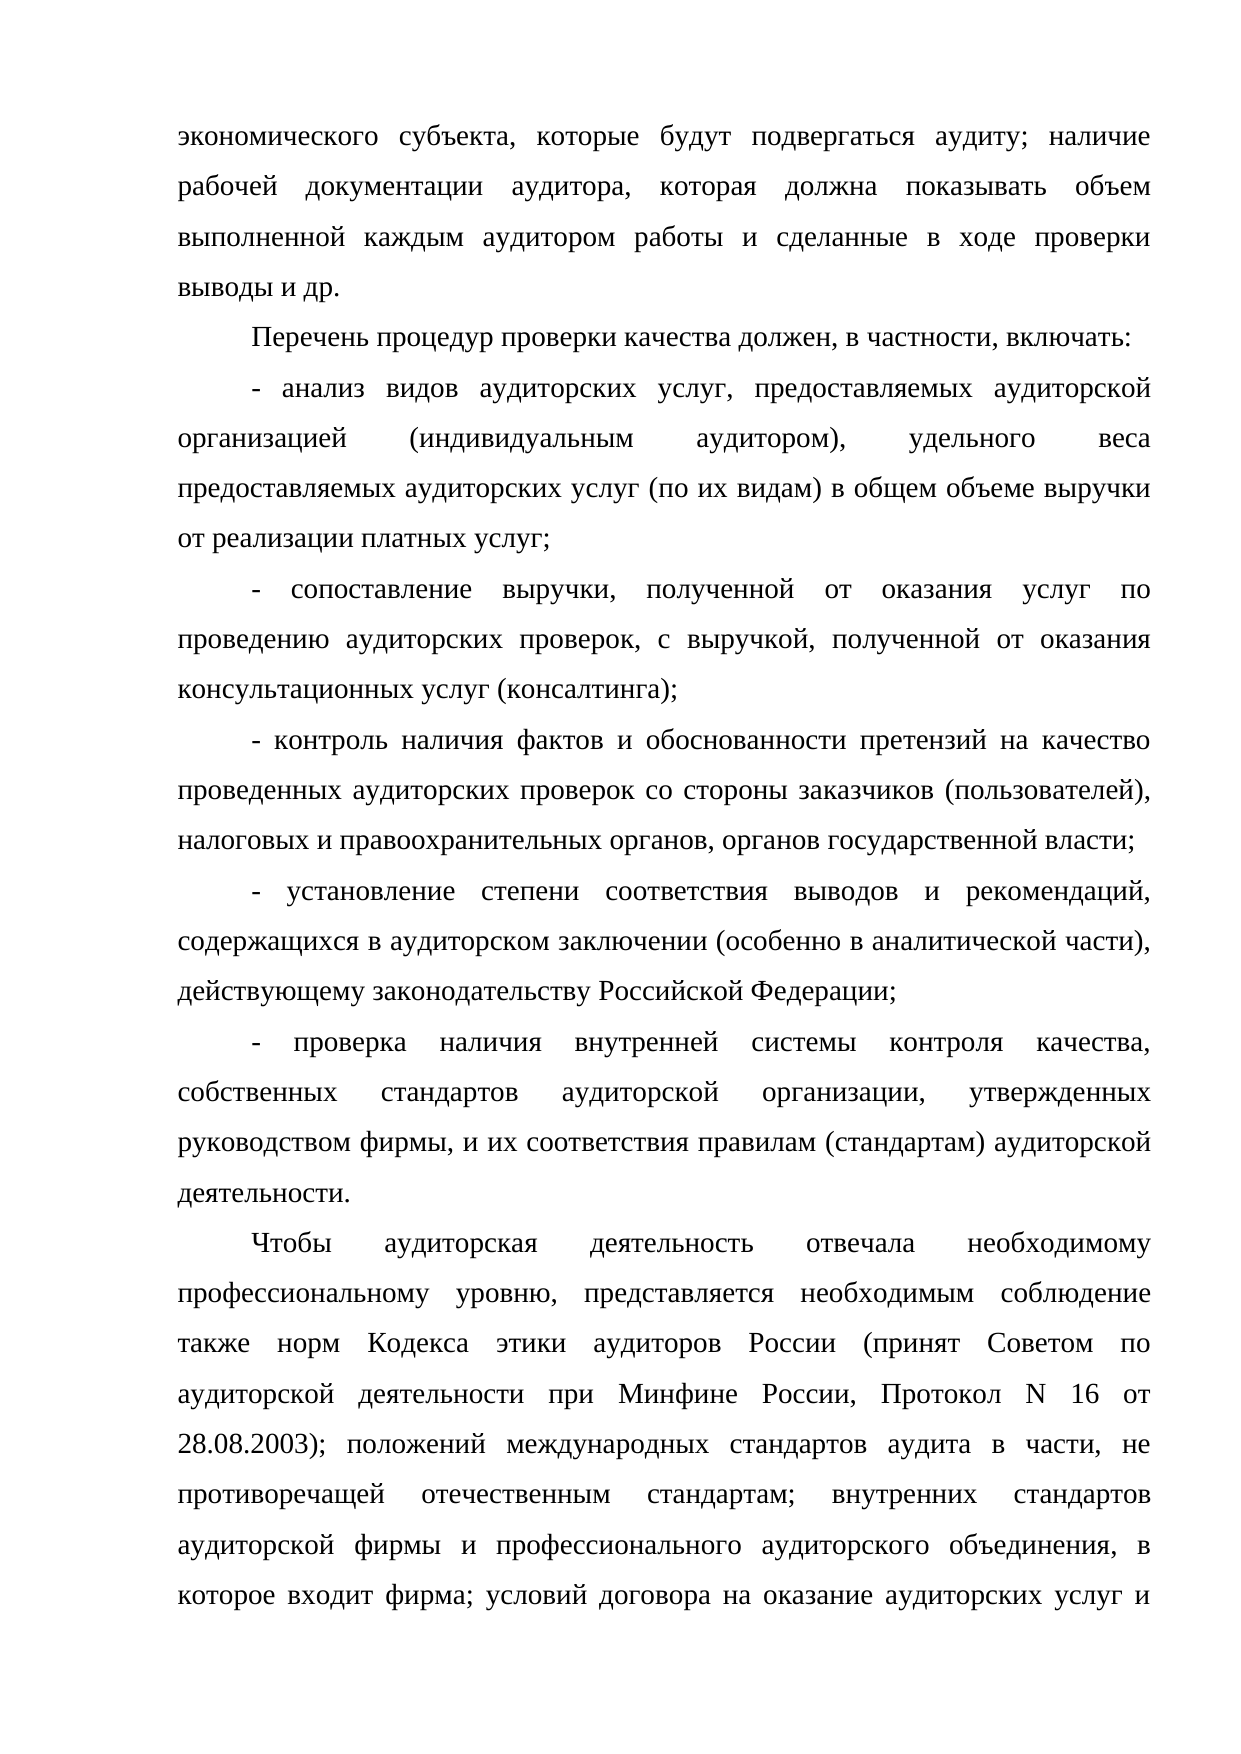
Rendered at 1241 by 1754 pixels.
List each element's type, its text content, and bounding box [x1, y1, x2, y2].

text - анализ видов аудиторских услуг, предоставляемых аудиторской организацией (индивидуальным аудитором), удельного веса предоставляемых аудиторских услуг (по их видам) в общем объеме выручки от реализации платных услуг; [177, 370, 1152, 554]
text - контроль наличия фактов и обоснованности претензий на качество проведенных аудиторских проверок со стороны заказчиков (пользователей), налоговых и правоохранительных органов, органов государственной власти; [177, 722, 1152, 856]
text - сопоставление выручки, полученной от оказания услуг по проведению аудиторских проверок, с выручкой, полученной от оказания консультационных услуг (консалтинга); [177, 571, 1152, 705]
text Перечень процедур проверки качества должен, в частности, включать: [177, 319, 1152, 353]
text - проверка наличия внутренней системы контроля качества, собственных стандартов аудиторской организации, утвержденных руководством фирмы, и их соответствия правилам (стандартам) аудиторской деятельности. [177, 1024, 1152, 1208]
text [177, 1225, 1152, 1611]
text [177, 118, 1152, 303]
text - установление степени соответствия выводов и рекомендаций, содержащихся в аудиторском заключении (особенно в аналитической части), действующему законодательству Российской Федерации; [177, 873, 1152, 1007]
